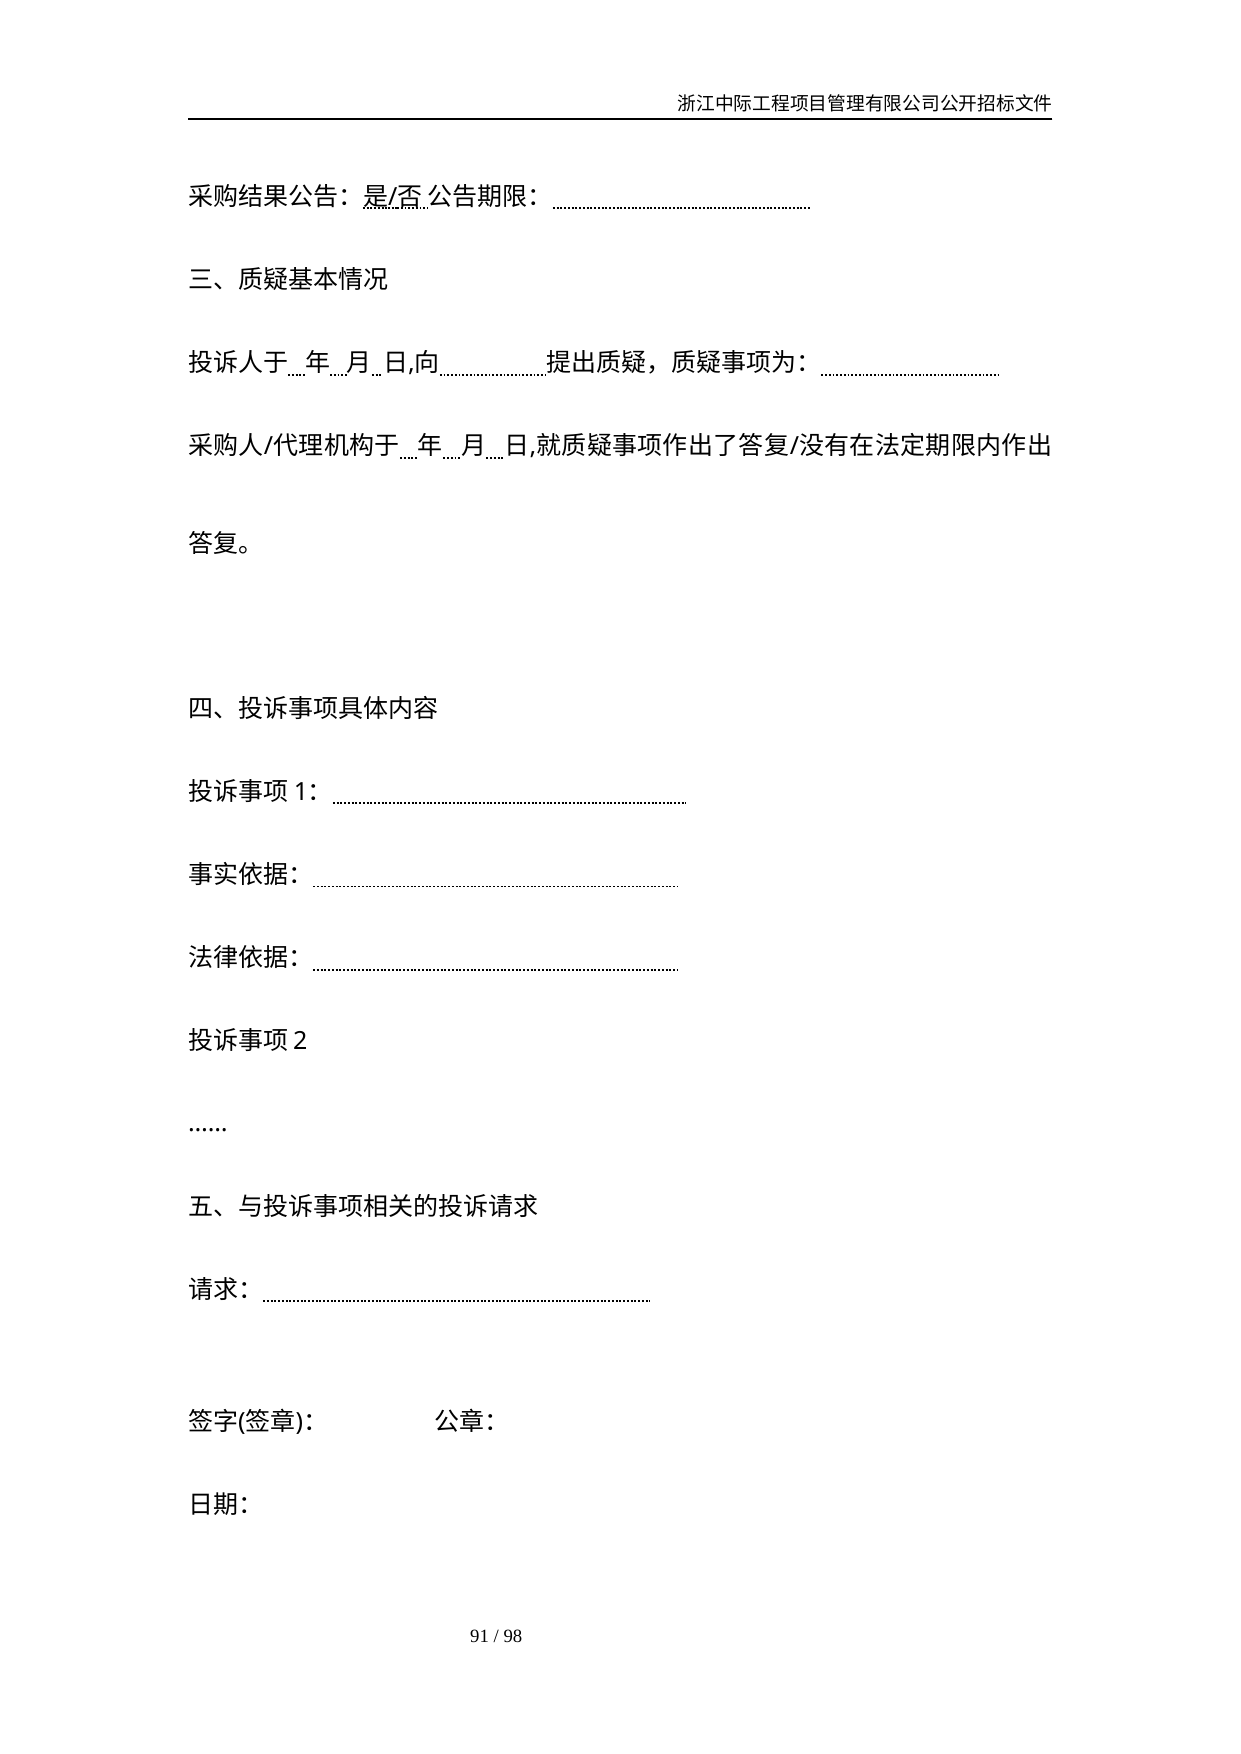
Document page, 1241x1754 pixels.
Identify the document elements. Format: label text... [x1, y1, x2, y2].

text 投诉事项2 [188, 1006, 1052, 1071]
text 五、与投诉事项相关的投诉请求 [188, 1172, 1052, 1237]
text 三、质疑基本情况 [188, 245, 1052, 310]
text 日期： [188, 1470, 1052, 1535]
text 投诉事项 1： [188, 757, 1052, 822]
text 事实依据： [188, 840, 1052, 905]
text 四、投诉事项具体内容 [188, 674, 1052, 739]
text 投诉人于 年 月 日,向 提出质疑，质疑事项为： [188, 328, 1052, 393]
text 签字(签章)： 公章： [188, 1387, 1052, 1452]
text 采购结果公告：是/否 公告期限： [188, 162, 1052, 227]
text …… [188, 1089, 1052, 1154]
text 法律依据： [188, 923, 1052, 988]
text 采购人/代理机构于 年 月 日,就质疑事项作出了答复/没有在法定期限内作出答复。 [188, 411, 1052, 574]
text 请求： [188, 1255, 1052, 1320]
